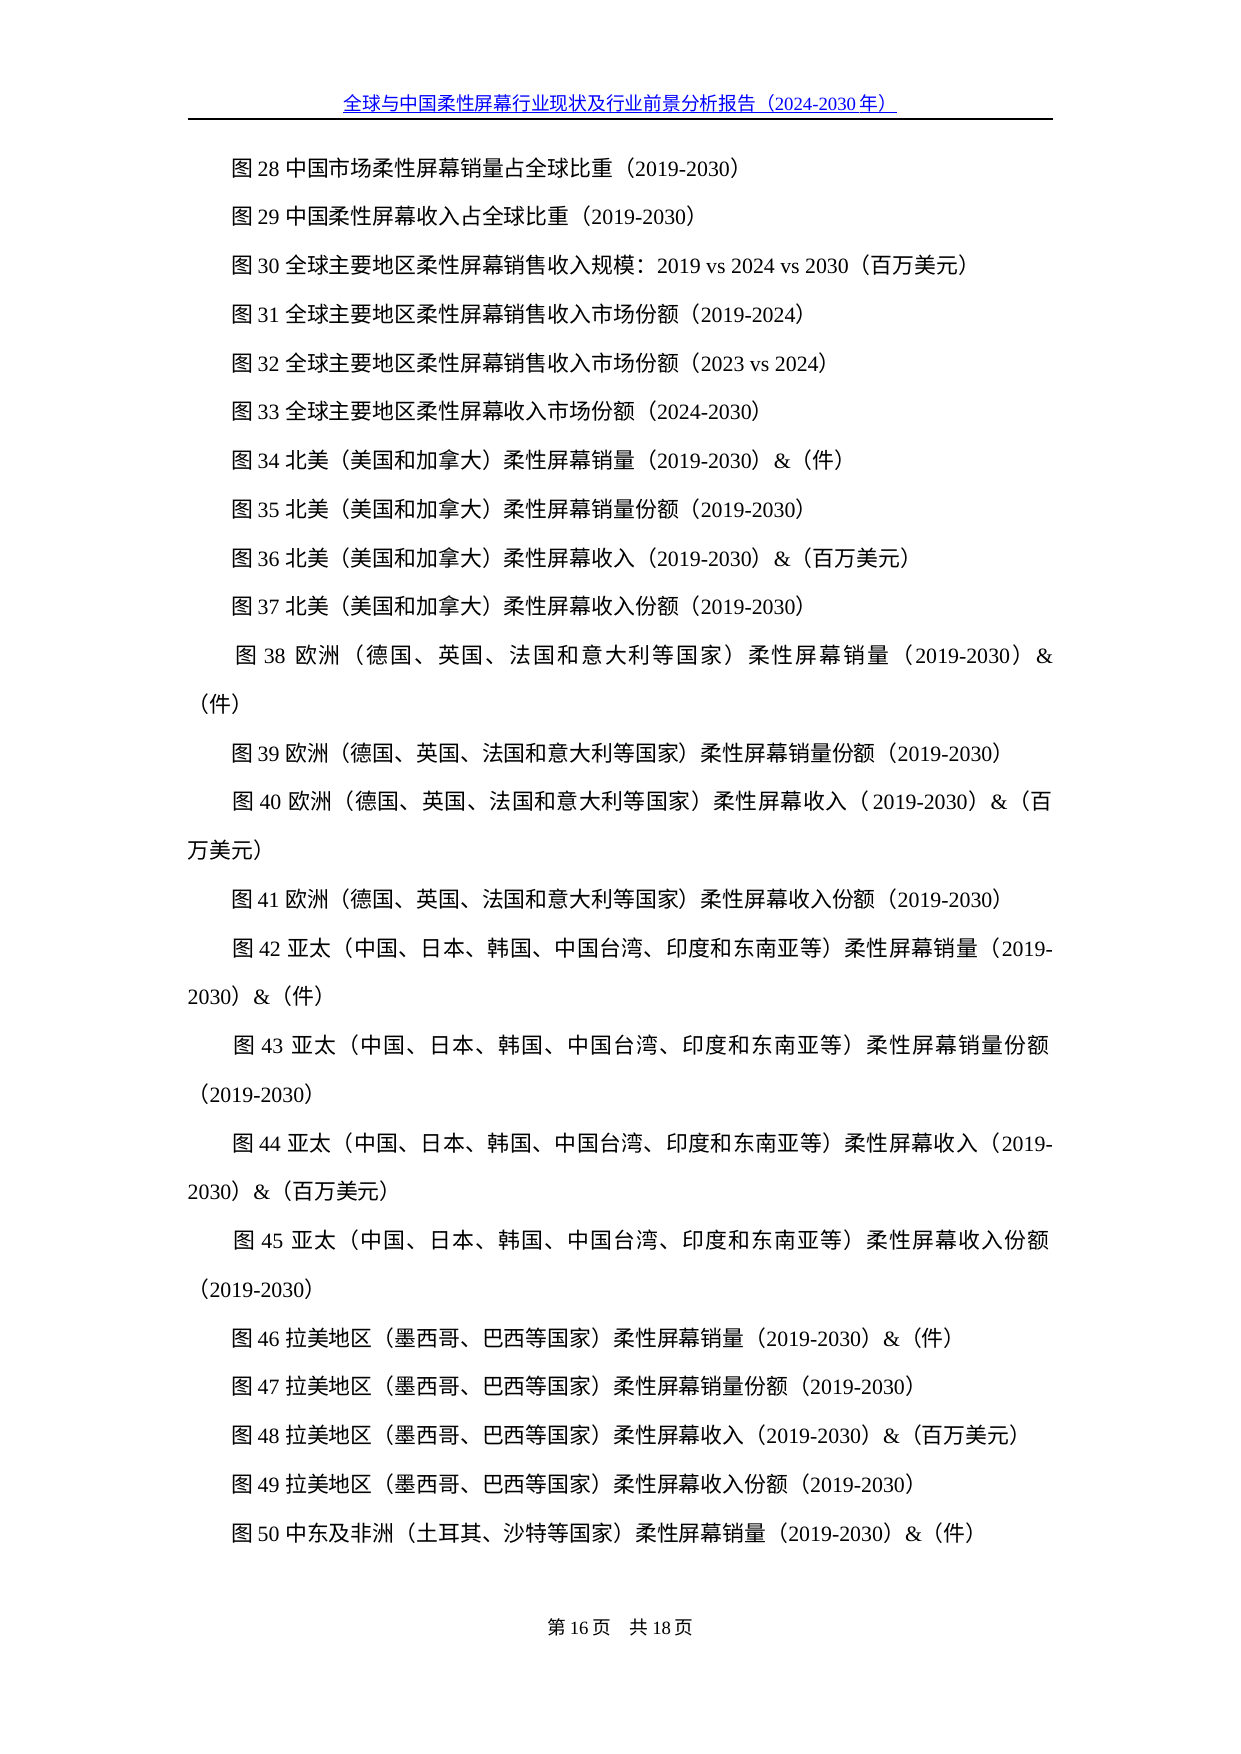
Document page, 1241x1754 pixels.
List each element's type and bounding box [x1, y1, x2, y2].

text [187, 150, 1053, 1548]
